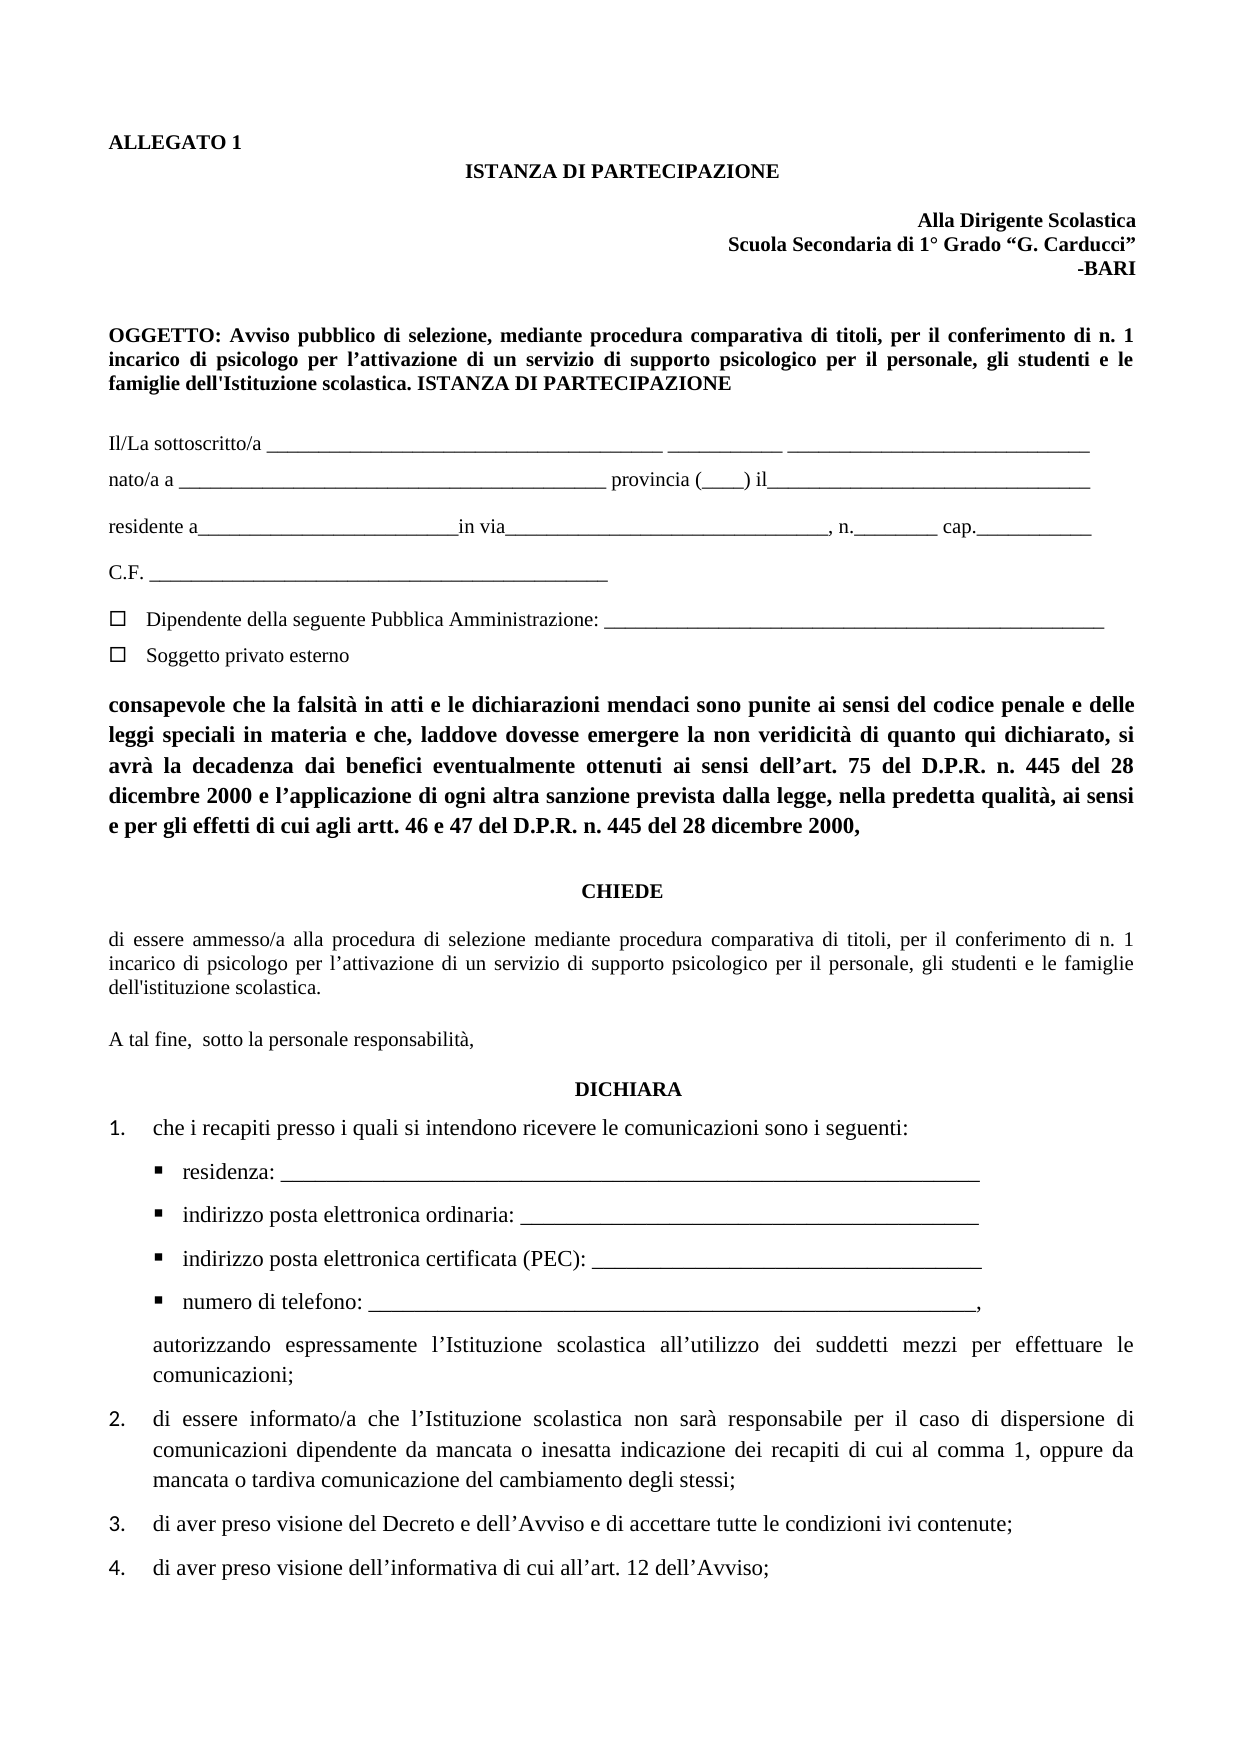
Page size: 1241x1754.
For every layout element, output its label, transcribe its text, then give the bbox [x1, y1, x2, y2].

list numero di telefono: _____________________________________________________, [153, 1288, 1136, 1315]
text OGGETTO: Avviso pubblico di selezione, mediante procedura comparativa di titoli, per il conferimento di n. 1 incarico di psicologo per l’attivazione di un servizio di supporto psicologico per il personale, gli studenti e le famiglie dell'Istituzione scolastica. ISTANZA DI PARTECIPAZIONE [108, 323, 1136, 395]
text ALLEGATO 1 [108, 126, 1136, 155]
list che i recapiti presso i quali si intendono ricevere le comunicazioni sono i seguenti: [108, 1113, 1136, 1142]
list di essere informato/a che l’Istituzione scolastica non sarà responsabile per il caso di dispersione di comunicazioni dipendente da mancata o inesatta indicazione dei recapiti di cui al comma 1, oppure da mancata o tardiva comunicazione del cambiamento degli stessi; [108, 1404, 1136, 1492]
list indirizzo posta elettronica ordinaria: ________________________________________ [153, 1201, 1136, 1228]
list Soggetto privato esterno [108, 643, 1143, 667]
text A tal fine, sotto la personale responsabilità, [108, 1027, 1136, 1051]
text di essere ammesso/a alla procedura di selezione mediante procedura comparativa di titoli, per il conferimento di n. 1 incarico di psicologo per l’attivazione di un servizio di supporto psicologico per il personale, gli studenti e le famiglie dell'istituzione scolastica. [108, 927, 1136, 999]
text Il/La sottoscritto/a ______________________________________ ___________ _____________________________ [108, 431, 1143, 455]
list indirizzo posta elettronica certificata (PEC): __________________________________ [153, 1245, 1136, 1271]
list di aver preso visione del Decreto e dell’Avviso e di accettare tutte le condizioni ivi contenute; [108, 1509, 1136, 1537]
text consapevole che la falsità in atti e le dichiarazioni mendaci sono punite ai sensi del codice penale e delle leggi speciali in materia e che, laddove dovesse emergere la non veridicità di quanto qui dichiarato, si avrà la decadenza dai benefici eventualmente ottenuti ai sensi dell’art. 75 del D.P.R. n. 445 del 28 dicembre 2000 e l’applicazione di ogni altra sanzione prevista dalla legge, nella predetta qualità, ai sensi e per gli effetti di cui agli artt. 46 e 47 del D.P.R. n. 445 del 28 dicembre 2000, [108, 691, 1136, 838]
list residenza: _____________________________________________________________ [153, 1158, 1136, 1185]
text Scuola Secondaria di 1° Grado “G. Carducci” [121, 232, 1136, 256]
text Alla Dirigente Scolastica [121, 208, 1136, 232]
text CHIEDE [108, 879, 1136, 903]
text C.F. ____________________________________________ [108, 560, 1143, 584]
list Dipendente della seguente Pubblica Amministrazione: ________________________________________________ [108, 607, 1143, 631]
list di aver preso visione dell’informativa di cui all’art. 12 dell’Avviso; [108, 1553, 1136, 1582]
text nato/a a _________________________________________ provincia (____) il_______________________________ [108, 467, 1143, 491]
text ISTANZA DI PARTECIPAZIONE [108, 155, 1136, 184]
text -BARI [121, 256, 1136, 280]
text residente a_________________________in via_______________________________, n.________ cap.___________ [108, 514, 1143, 538]
text autorizzando espressamente l’Istituzione scolastica all’utilizzo dei suddetti mezzi per effettuare le comunicazioni; [153, 1331, 1136, 1388]
text DICHIARA [108, 1077, 1148, 1101]
